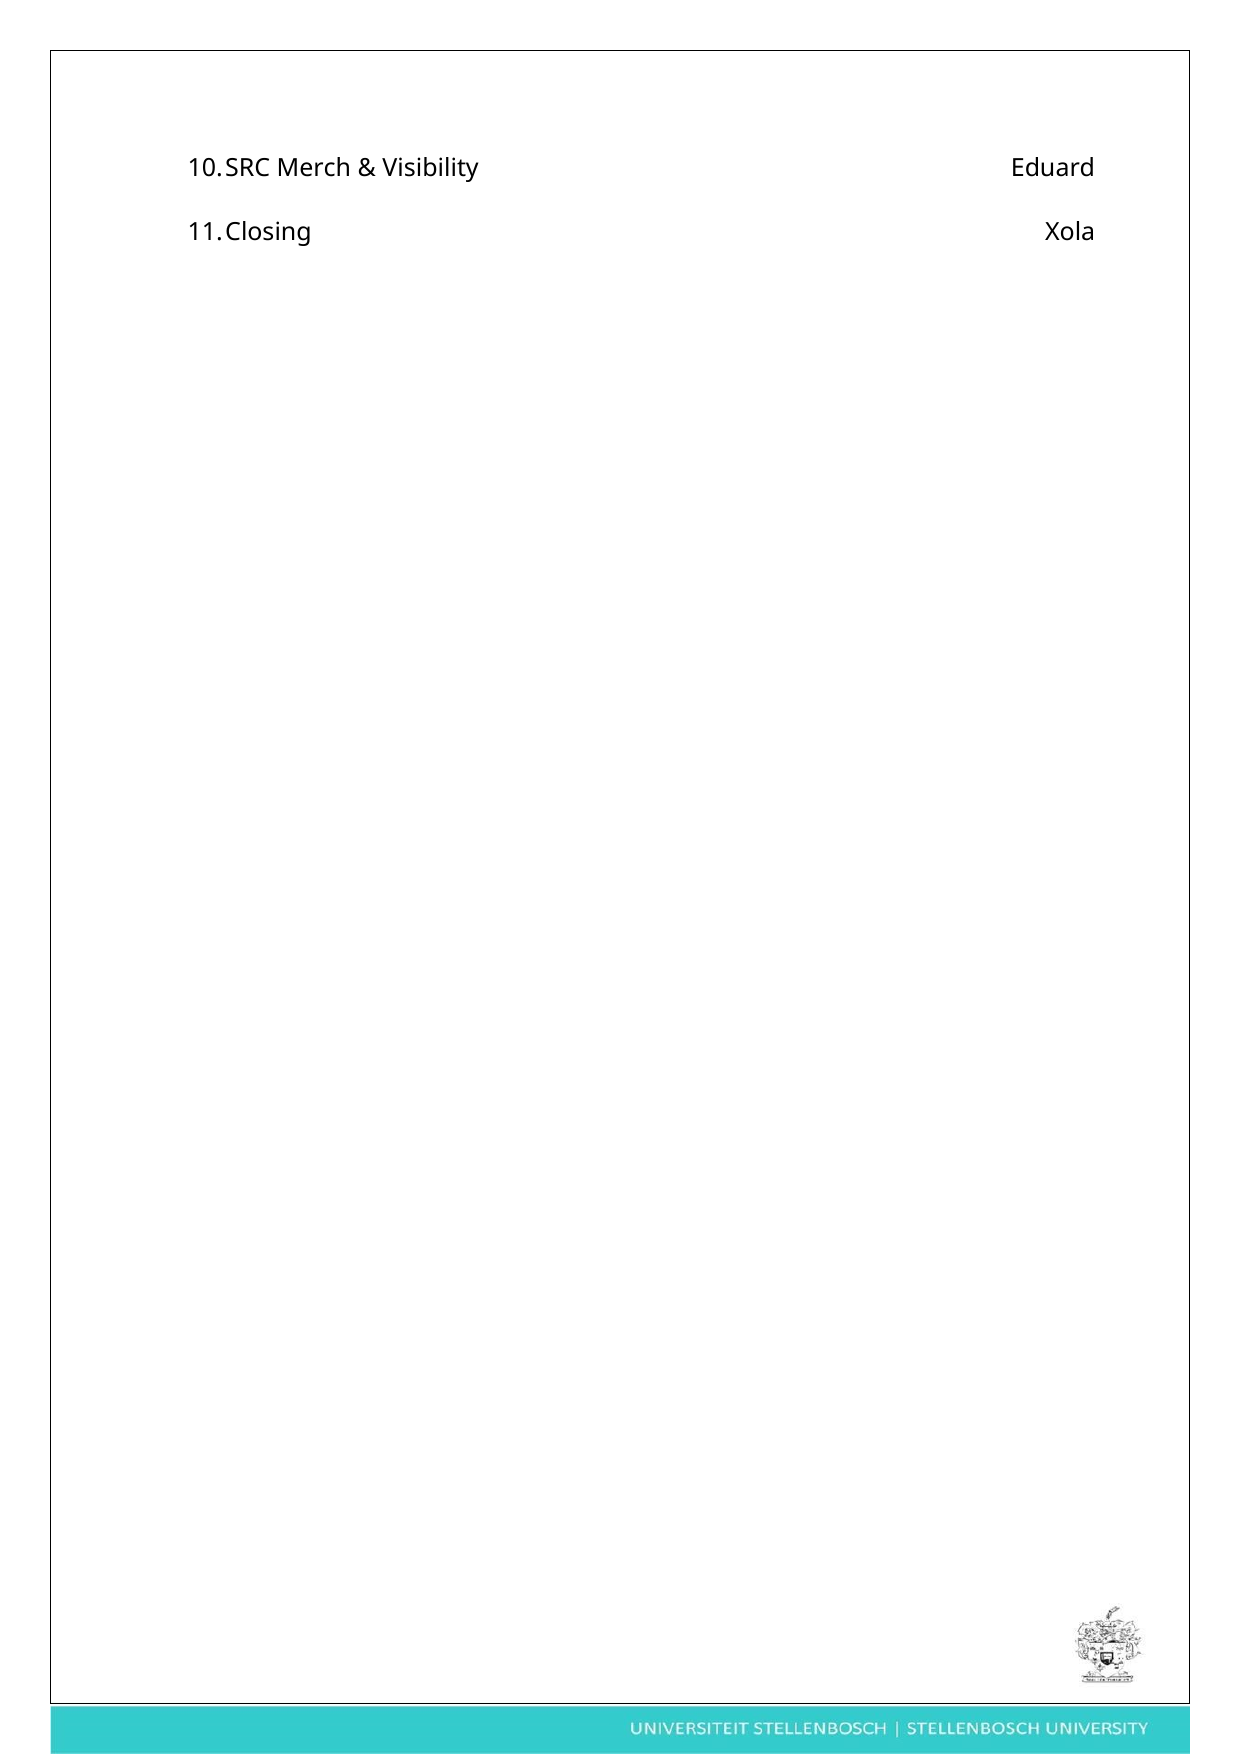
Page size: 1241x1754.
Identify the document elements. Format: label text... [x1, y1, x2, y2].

list Closing Xola [187, 213, 1090, 248]
list SRC Merch & Visibility Eduard [187, 150, 1090, 184]
picture [51, 1603, 1189, 1703]
picture [50, 1704, 1190, 1754]
